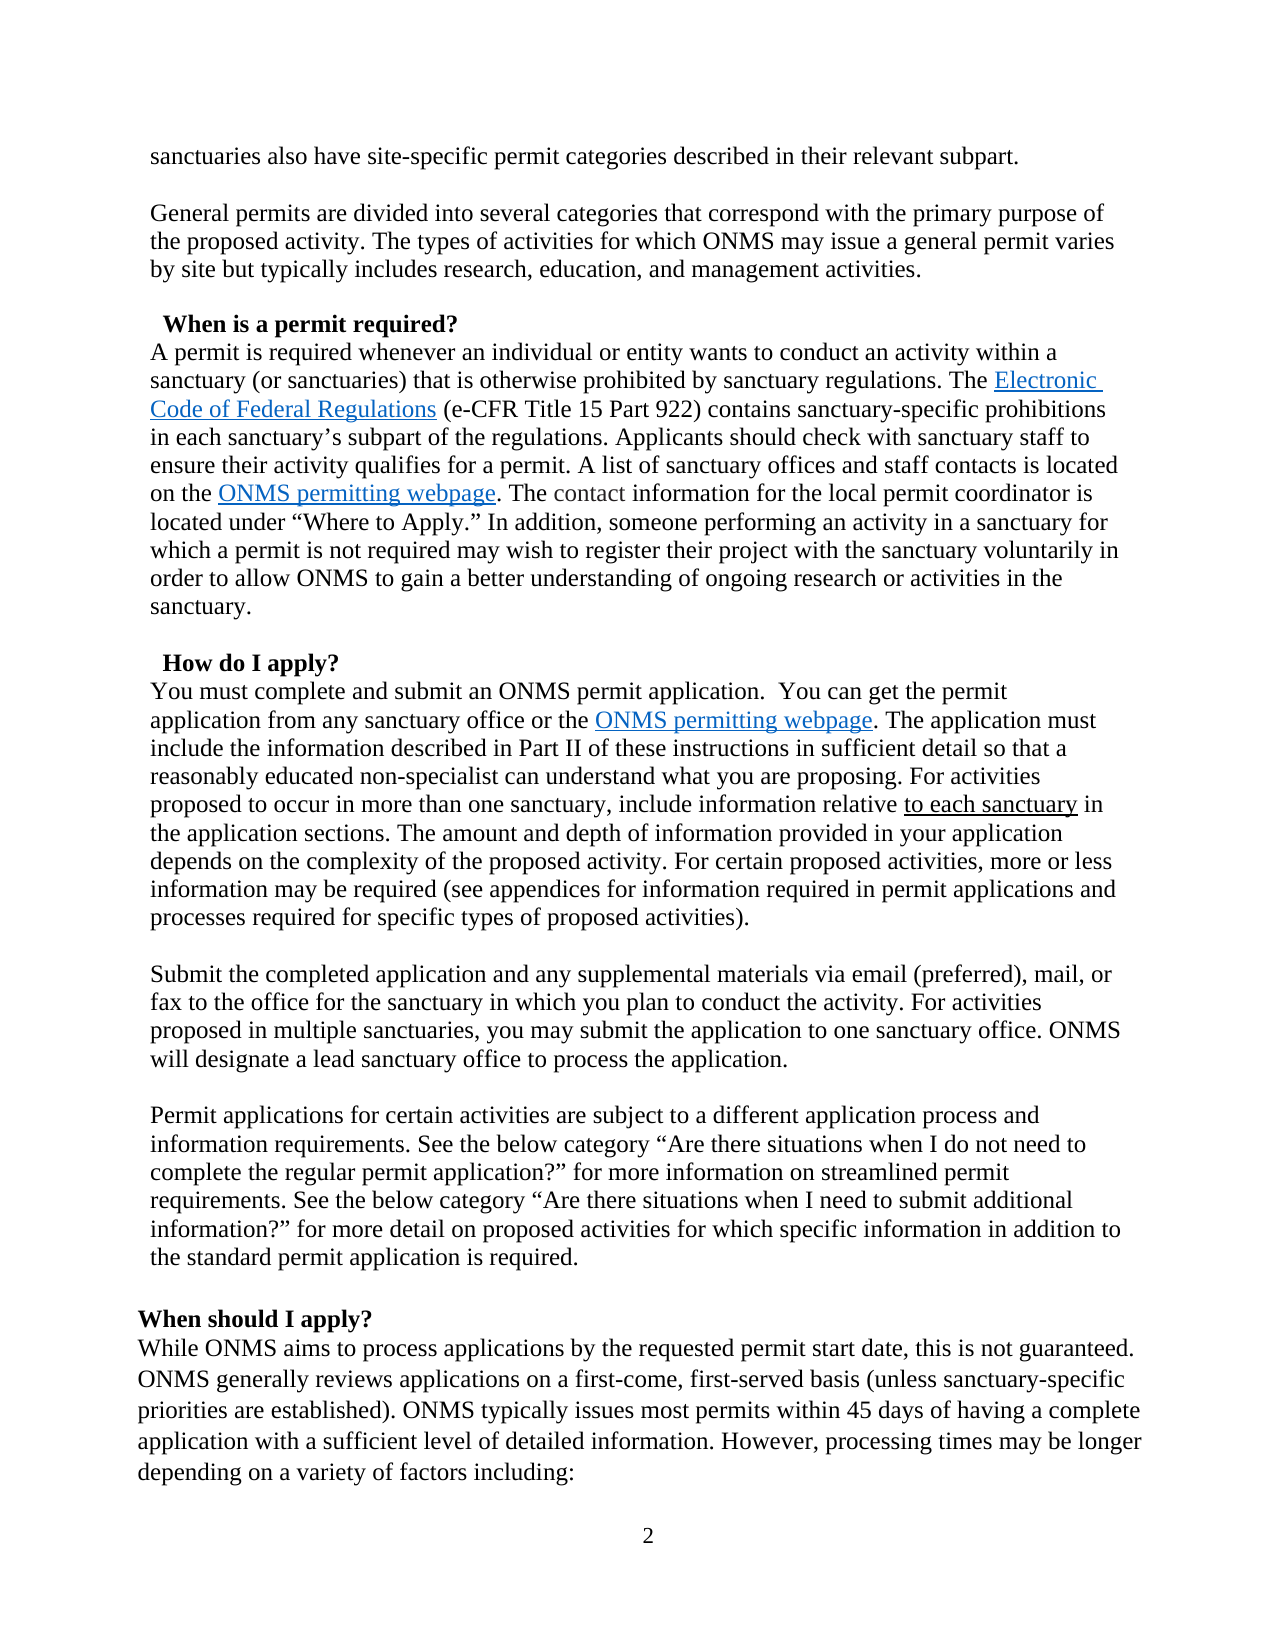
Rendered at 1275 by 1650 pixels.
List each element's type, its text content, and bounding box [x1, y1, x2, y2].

text You must complete and submit an ONMS permit application. You can get the permit application from any sanctuary office or the ONMS permitting webpage. The application must include the information described in Part II of these instructions in sufficient detail so that a reasonably educated non-specialist can understand what you are proposing. For activities proposed to occur in more than one sanctuary, include information relative to each sanctuary in the application sections. The amount and depth of information provided in your application depends on the complexity of the proposed activity. For certain proposed activities, more or less information may be required (see appendices for information required in permit applications and processes required for specific types of proposed activities). [150, 677, 1125, 931]
text Permit applications for certain activities are subject to a different application process and information requirements. See the below category “Are there situations when I do not need to complete the regular permit application?” for more information on streamlined permit requirements. See the below category “Are there situations when I need to submit additional information?” for more detail on proposed activities for which specific information in addition to the standard permit application is required. [150, 1101, 1122, 1271]
text A permit is required whenever an individual or entity wants to conduct an activity within a sanctuary (or sanctuaries) that is otherwise prohibited by sanctuary regulations. The Electronic Code of Federal Regulations (e-CFR Title 15 Part 922) contains sanctuary-specific prohibitions in each sanctuary’s subpart of the regulations. Applicants should check with sanctuary staff to ensure their activity qualifies for a permit. A list of sanctuary offices and staff contacts is located on the ONMS permitting webpage. The contact information for the local permit coordinator is located under “Where to Apply.” In addition, someone performing an activity in a sanctuary for which a permit is not required may wish to register their project with the sanctuary voluntarily in order to allow ONMS to gain a better understanding of ongoing research or activities in the sanctuary. [150, 338, 1127, 620]
text Submit the completed application and any supplemental materials via email (preferred), mail, or fax to the office for the sanctuary in which you plan to conduct the activity. For activities proposed in multiple sanctuaries, you may submit the application to one sanctuary office. ONMS will designate a lead sanctuary office to process the application. [150, 960, 1122, 1073]
subtitle When should I apply? [137, 1305, 1158, 1333]
text While ONMS aims to process applications by the requested permit start date, this is not guaranteed. ONMS generally reviews applications on a first-come, first-served basis (unless sanctuary-specific priorities are established). ONMS typically issues most permits within 45 days of having a complete application with a sufficient level of detailed information. However, processing times may be longer depending on a variety of factors including: [137, 1333, 1158, 1486]
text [150, 142, 1127, 170]
subtitle How do I apply? [150, 649, 1158, 677]
text General permits are divided into several categories that correspond with the primary purpose of the proposed activity. The types of activities for which ONMS may issue a general permit varies by site but typically includes research, education, and management activities. [150, 198, 1127, 283]
subtitle When is a permit required? [150, 309, 1158, 338]
